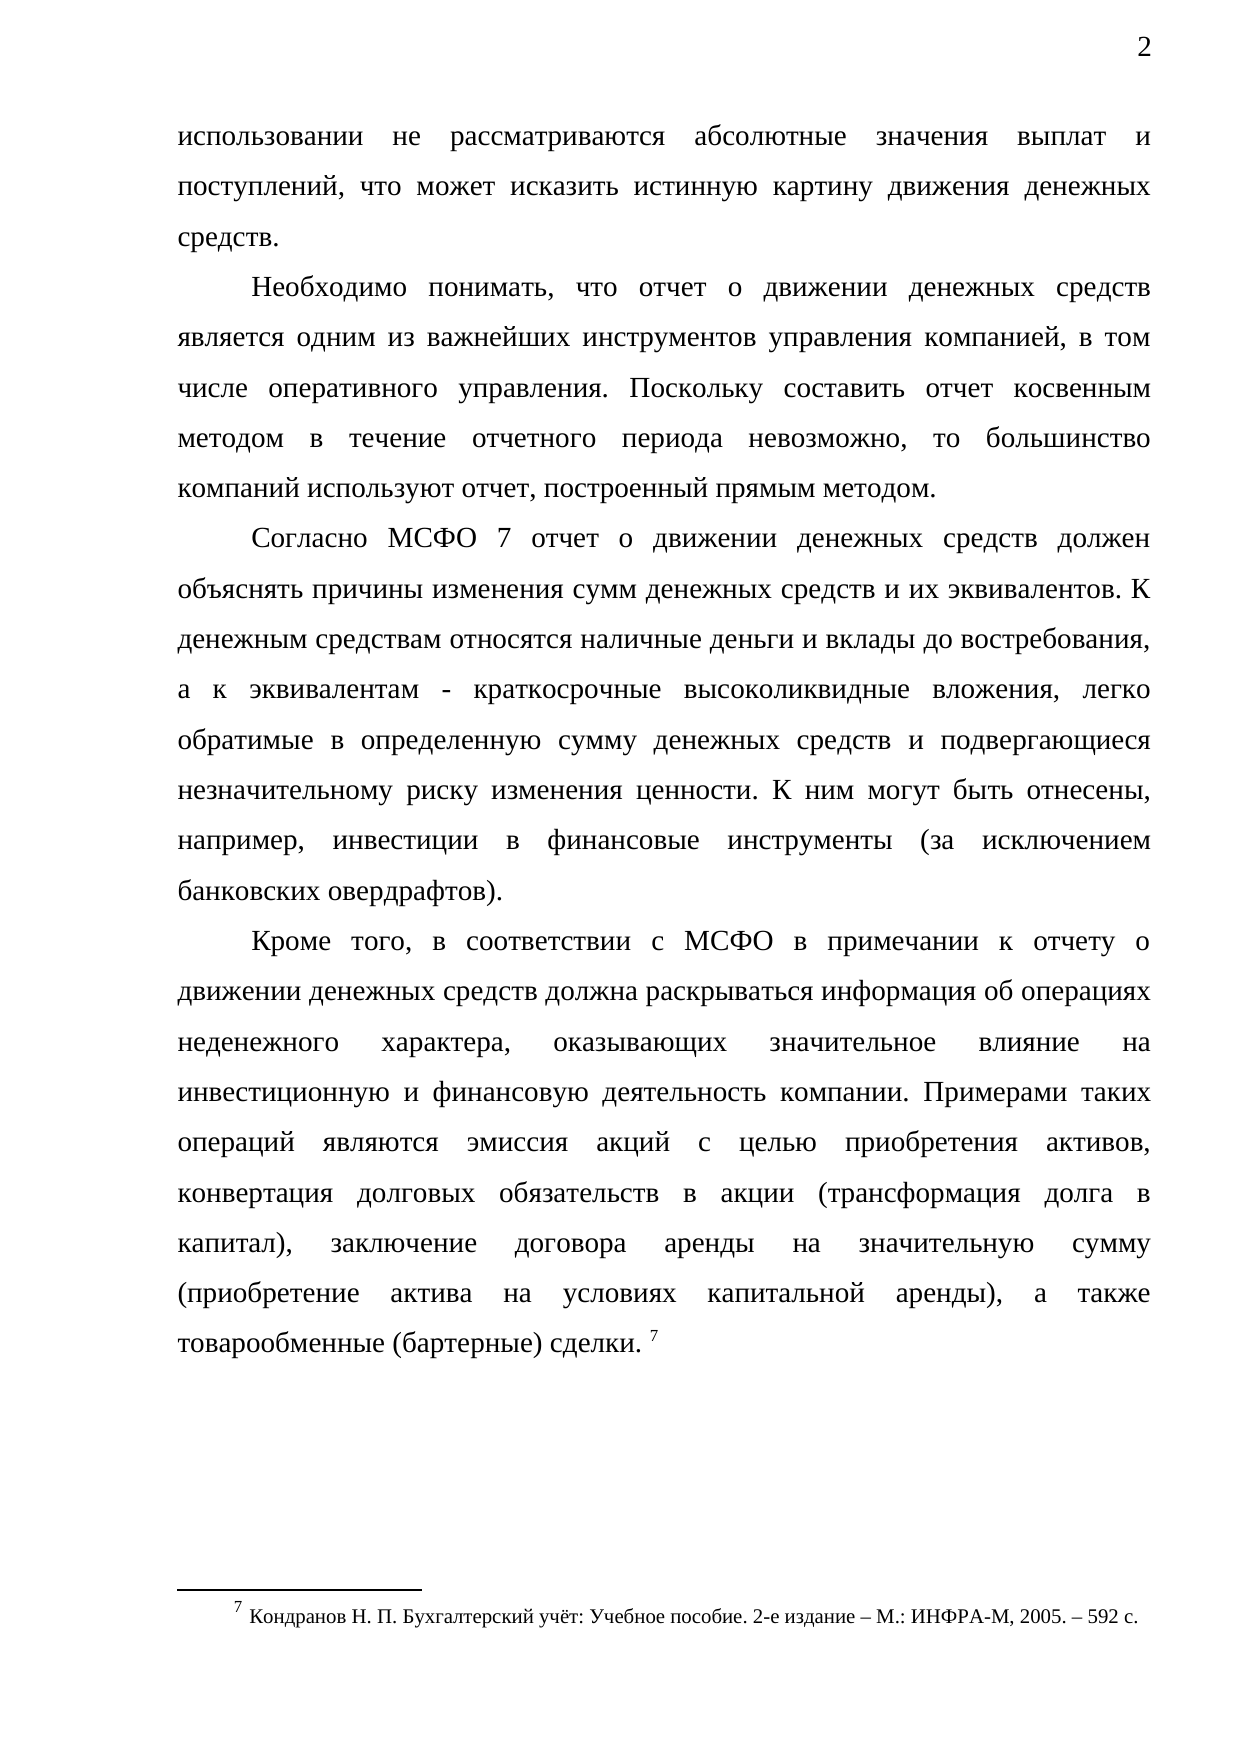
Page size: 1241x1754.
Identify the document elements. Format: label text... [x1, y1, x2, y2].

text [177, 118, 1152, 252]
text Согласно МСФО 7 отчет о движении денежных средств должен объяснять причины изменения сумм денежных средств и их эквивалентов. К денежным средствам относятся наличные деньги и вклады до востребования, а к эквивалентам - краткосрочные высоколиквидные вложения, легко обратимые в определенную сумму денежных средств и подвергающиеся незначительному риску изменения ценности. К ним могут быть отнесены, например, инвестиции в финансовые инструменты (за исключением банковских овердрафтов). [177, 521, 1152, 906]
text Необходимо понимать, что отчет о движении денежных средств является одним из важнейших инструментов управления компанией, в том числе оперативного управления. Поскольку составить отчет косвенным методом в течение отчетного периода невозможно, то большинство компаний используют отчет, построенный прямым методом. [177, 269, 1152, 504]
text Кроме того, в соответствии с МСФО в примечании к отчету о движении денежных средств должна раскрываться информация об операциях неденежного характера, оказывающих значительное влияние на инвестиционную и финансовую деятельность компании. Примерами таких операций являются эмиссия акций с целью приобретения активов, конвертация долговых обязательств в акции (трансформация долга в капитал), заключение договора аренды на значительную сумму (приобретение актива на условиях капитальной аренды), а также товарообменные (бартерные) сделки. [177, 923, 1152, 1359]
